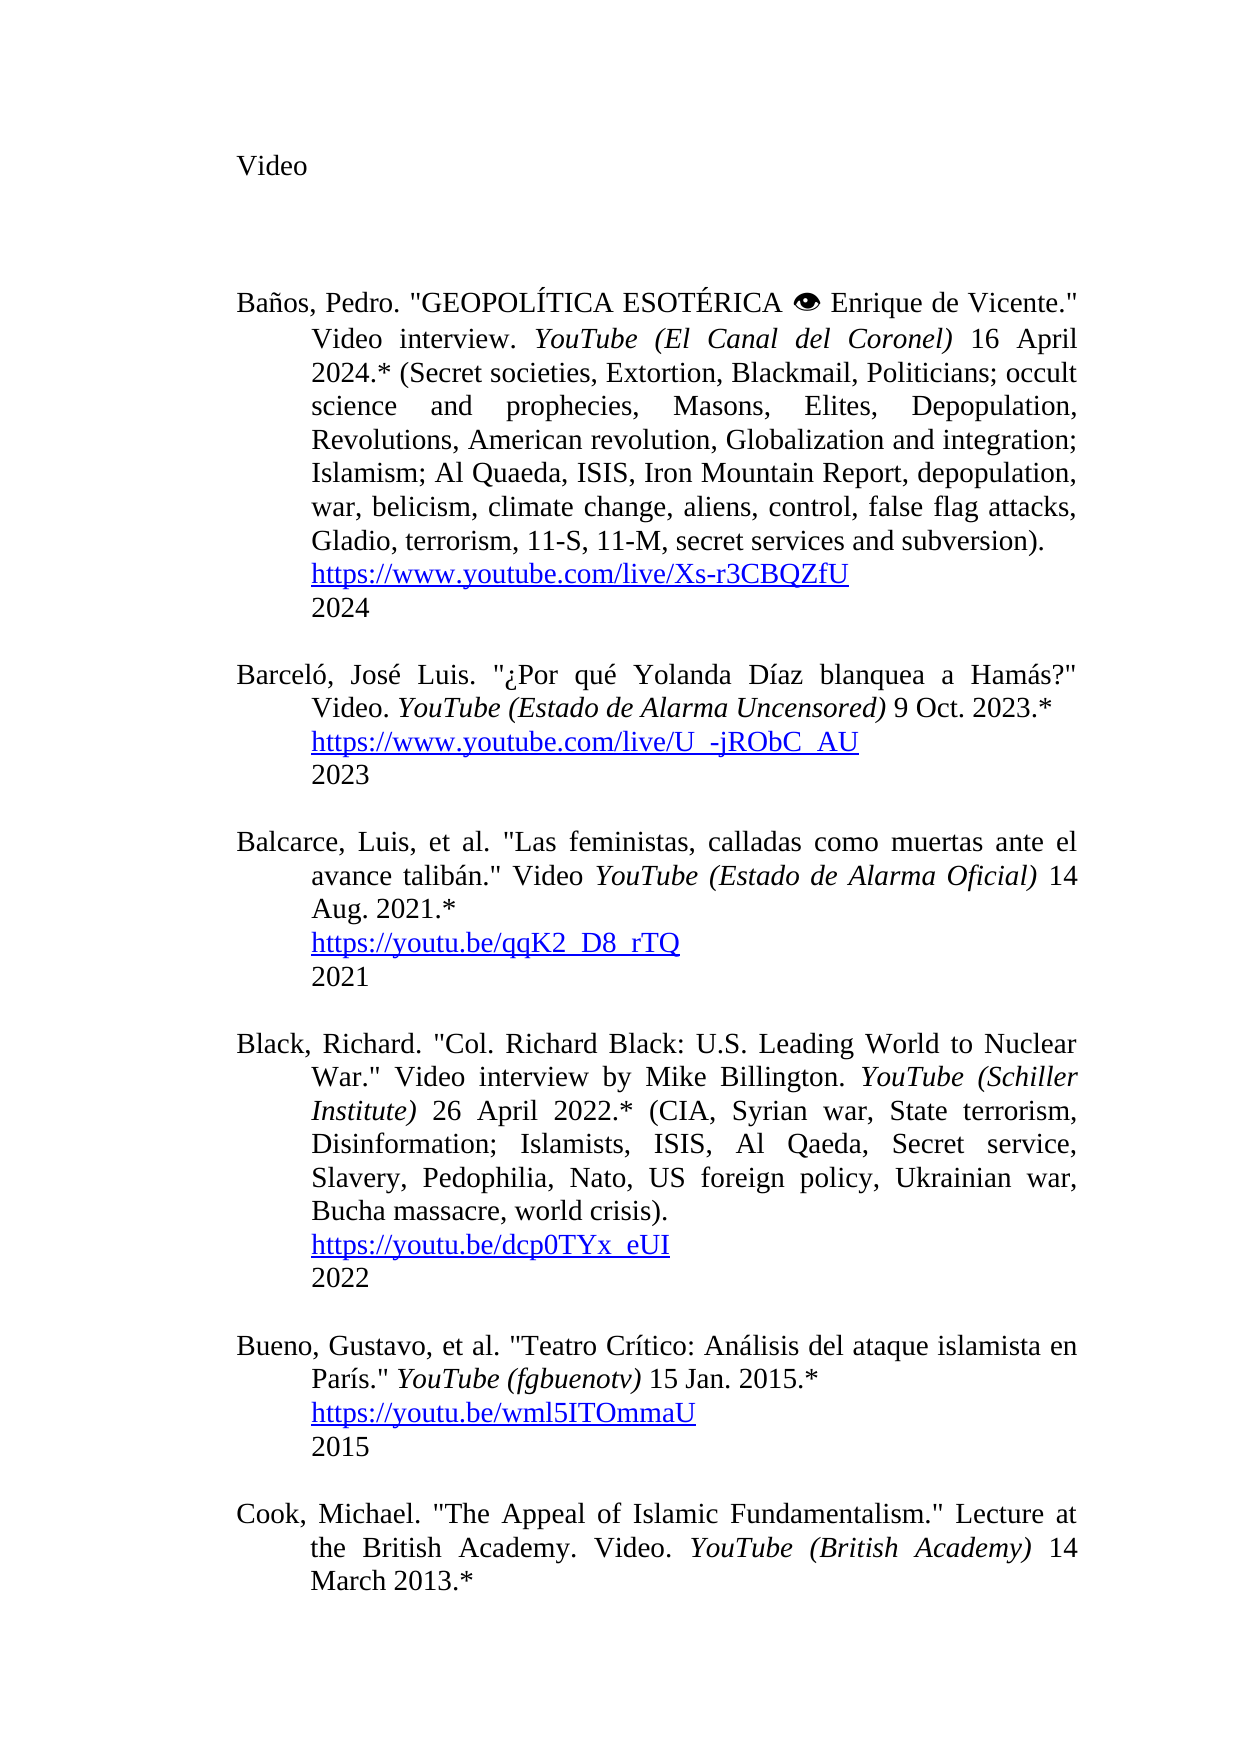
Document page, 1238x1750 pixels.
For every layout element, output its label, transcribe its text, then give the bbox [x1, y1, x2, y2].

text Cook, Michael. "The Appeal of Islamic Fundamentalism." Lecture at the British Academy. Video. YouTube (British Academy) 14 March 2013.* [236, 1496, 1078, 1597]
text 2021 [236, 959, 1078, 992]
text 2015 [236, 1429, 1078, 1462]
text 2024 [236, 590, 1078, 623]
text https://www.youtube.com/live/Xs-r3CBQZfU [311, 556, 1078, 590]
text https://youtu.be/wml5ITOmmaU [236, 1395, 1078, 1428]
text https://www.youtube.com/live/U_-jRObC_AU [311, 724, 1078, 757]
text https://youtu.be/qqK2_D8_rTQ [311, 925, 1078, 959]
text Balcarce, Luis, et al. "Las feministas, calladas como muertas ante el avance talibán." Video YouTube (Estado de Alarma Oficial) 14 Aug. 2021.* [236, 824, 1078, 925]
text Black, Richard. "Col. Richard Black: U.S. Leading World to Nuclear War." Video interview by Mike Billington. YouTube (Schiller Institute) 26 April 2022.* (CIA, Syrian war, State terrorism, Disinformation; Islamists, ISIS, Al Qaeda, Secret service, Slavery, Pedophilia, Nato, US foreign policy, Ukrainian war, Bucha massacre, world crisis). [236, 1026, 1078, 1227]
text Baños, Pedro. "GEOPOLÍTICA ESOTÉRICA 👁️ Enrique de Vicente." Video interview. YouTube (El Canal del Coronel) 16 April 2024.* (Secret societies, Extortion, Blackmail, Politicians; occult science and prophecies, Masons, Elites, Depopulation, Revolutions, American revolution, Globalization and integration; Islamism; Al Quaeda, ISIS, Iron Mountain Report, depopulation, war, belicism, climate change, aliens, control, false flag attacks, Gladio, terrorism, 11-S, 11-M, secret services and subversion). [236, 282, 1078, 556]
text Bueno, Gustavo, et al. "Teatro Crítico: Análisis del ataque islamista en París." YouTube (fgbuenotv) 15 Jan. 2015.* [236, 1328, 1078, 1395]
text 2022 [236, 1261, 1078, 1294]
text Video [236, 148, 1078, 181]
text https://youtu.be/dcp0TYx_eUI [311, 1227, 1078, 1261]
text 2023 [236, 757, 1078, 791]
text Barceló, José Luis. "¿Por qué Yolanda Díaz blanquea a Hamás?" Video. YouTube (Estado de Alarma Uncensored) 9 Oct. 2023.* [236, 657, 1078, 724]
